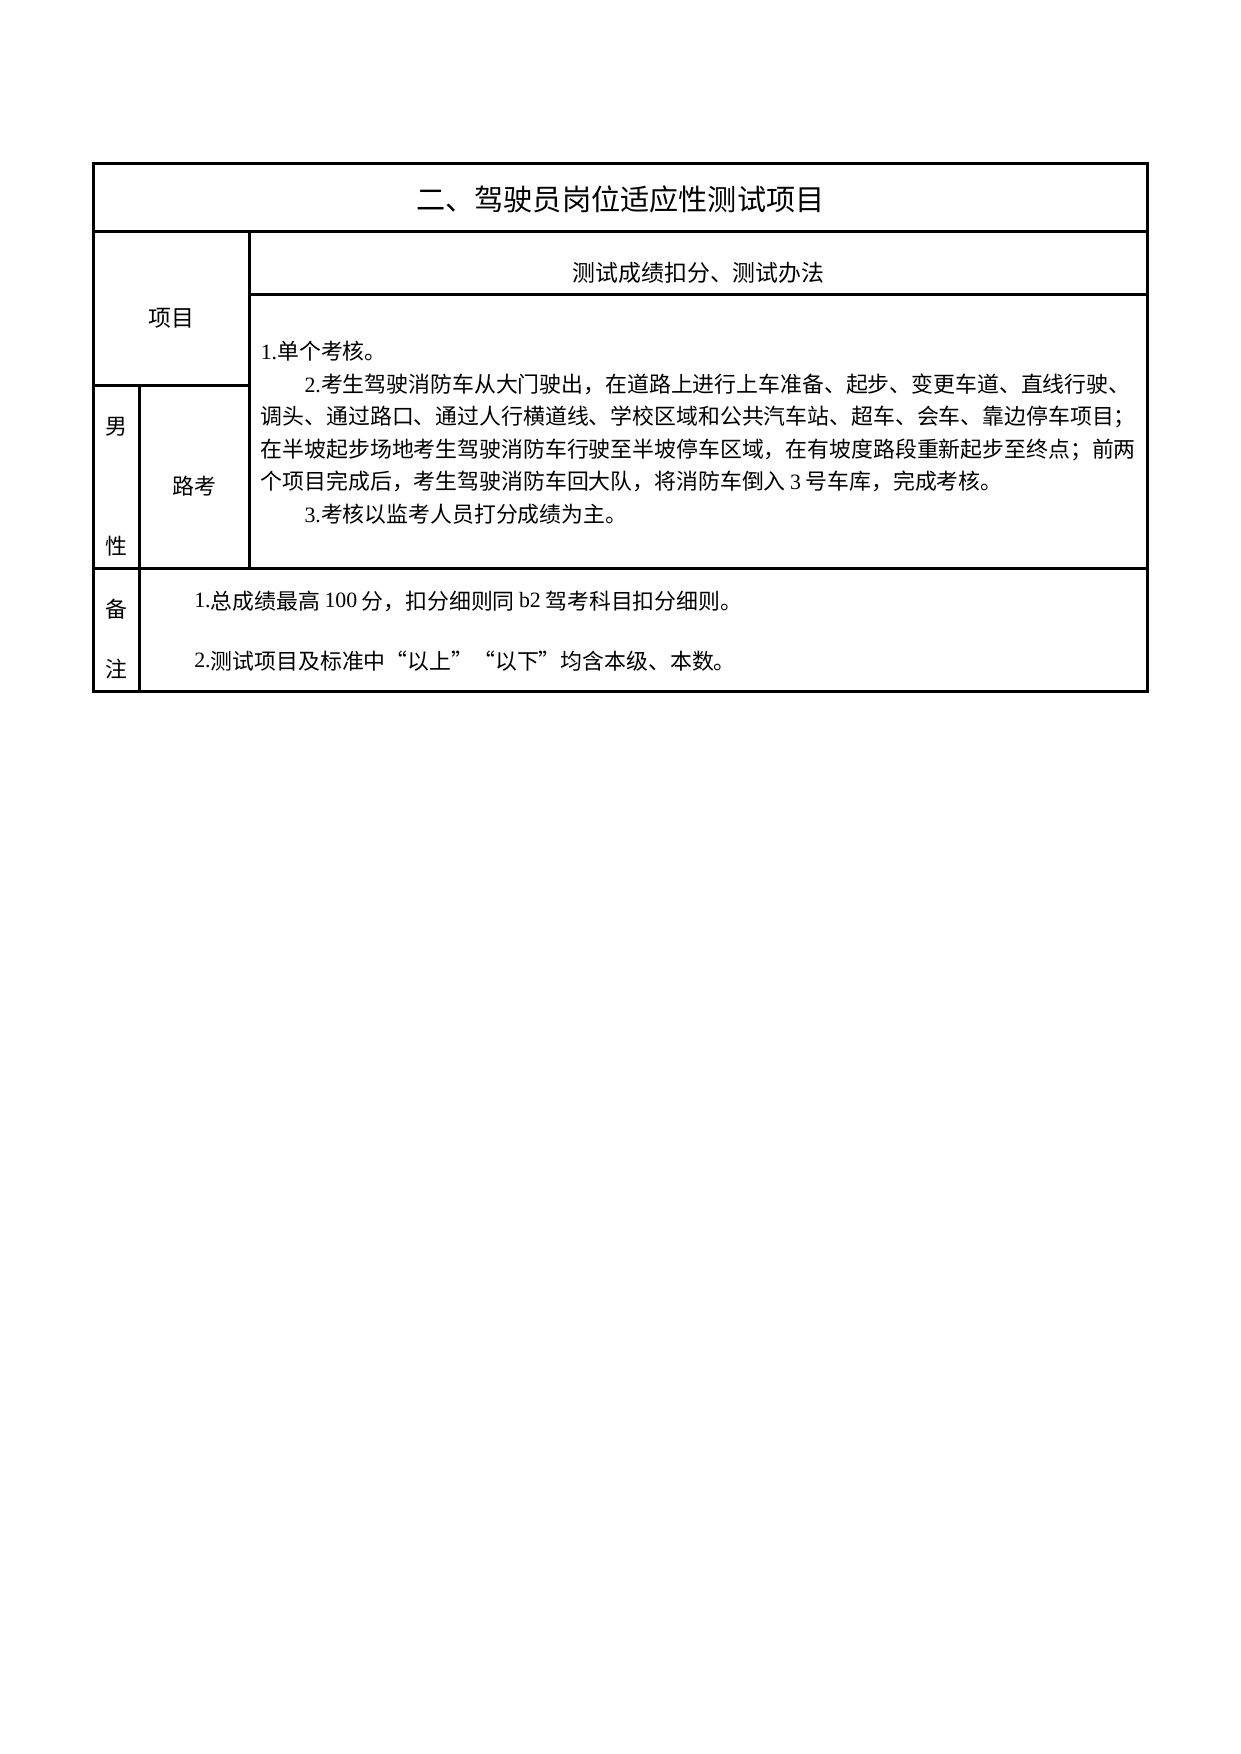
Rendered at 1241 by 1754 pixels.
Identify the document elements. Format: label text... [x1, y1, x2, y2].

table_cell 男 性 [95, 387, 138, 567]
table_cell 1.单个考核。 2.考生驾驶消防车从大门驶出，在道路上进行上车准备、起步、变更车道、直线行驶、调头、通过路口、通过人行横道线、学校区域和公共汽车站、超车、会车、靠边停车项目；在半坡起步场地考生驾驶消防车行驶至半坡停车区域，在有坡度路段重新起步至终点；前两个项目完成后，考生驾驶消防车回大队，将消防车倒入3号车库，完成考核。 3.考核以监考人员打分成绩为主。 [251, 296, 1146, 567]
table_cell 项目 [95, 233, 248, 383]
table_cell 测试成绩扣分、测试办法 [251, 233, 1146, 293]
table_cell 1.总成绩最高100分，扣分细则同b2驾考科目扣分细则。 2.测试项目及标准中“以上”“以下”均含本级、本数。 [141, 570, 1146, 690]
table_cell 备 注 [95, 570, 138, 690]
table_cell 路考 [141, 387, 248, 567]
table_header 二、驾驶员岗位适应性测试项目 [95, 165, 1146, 230]
